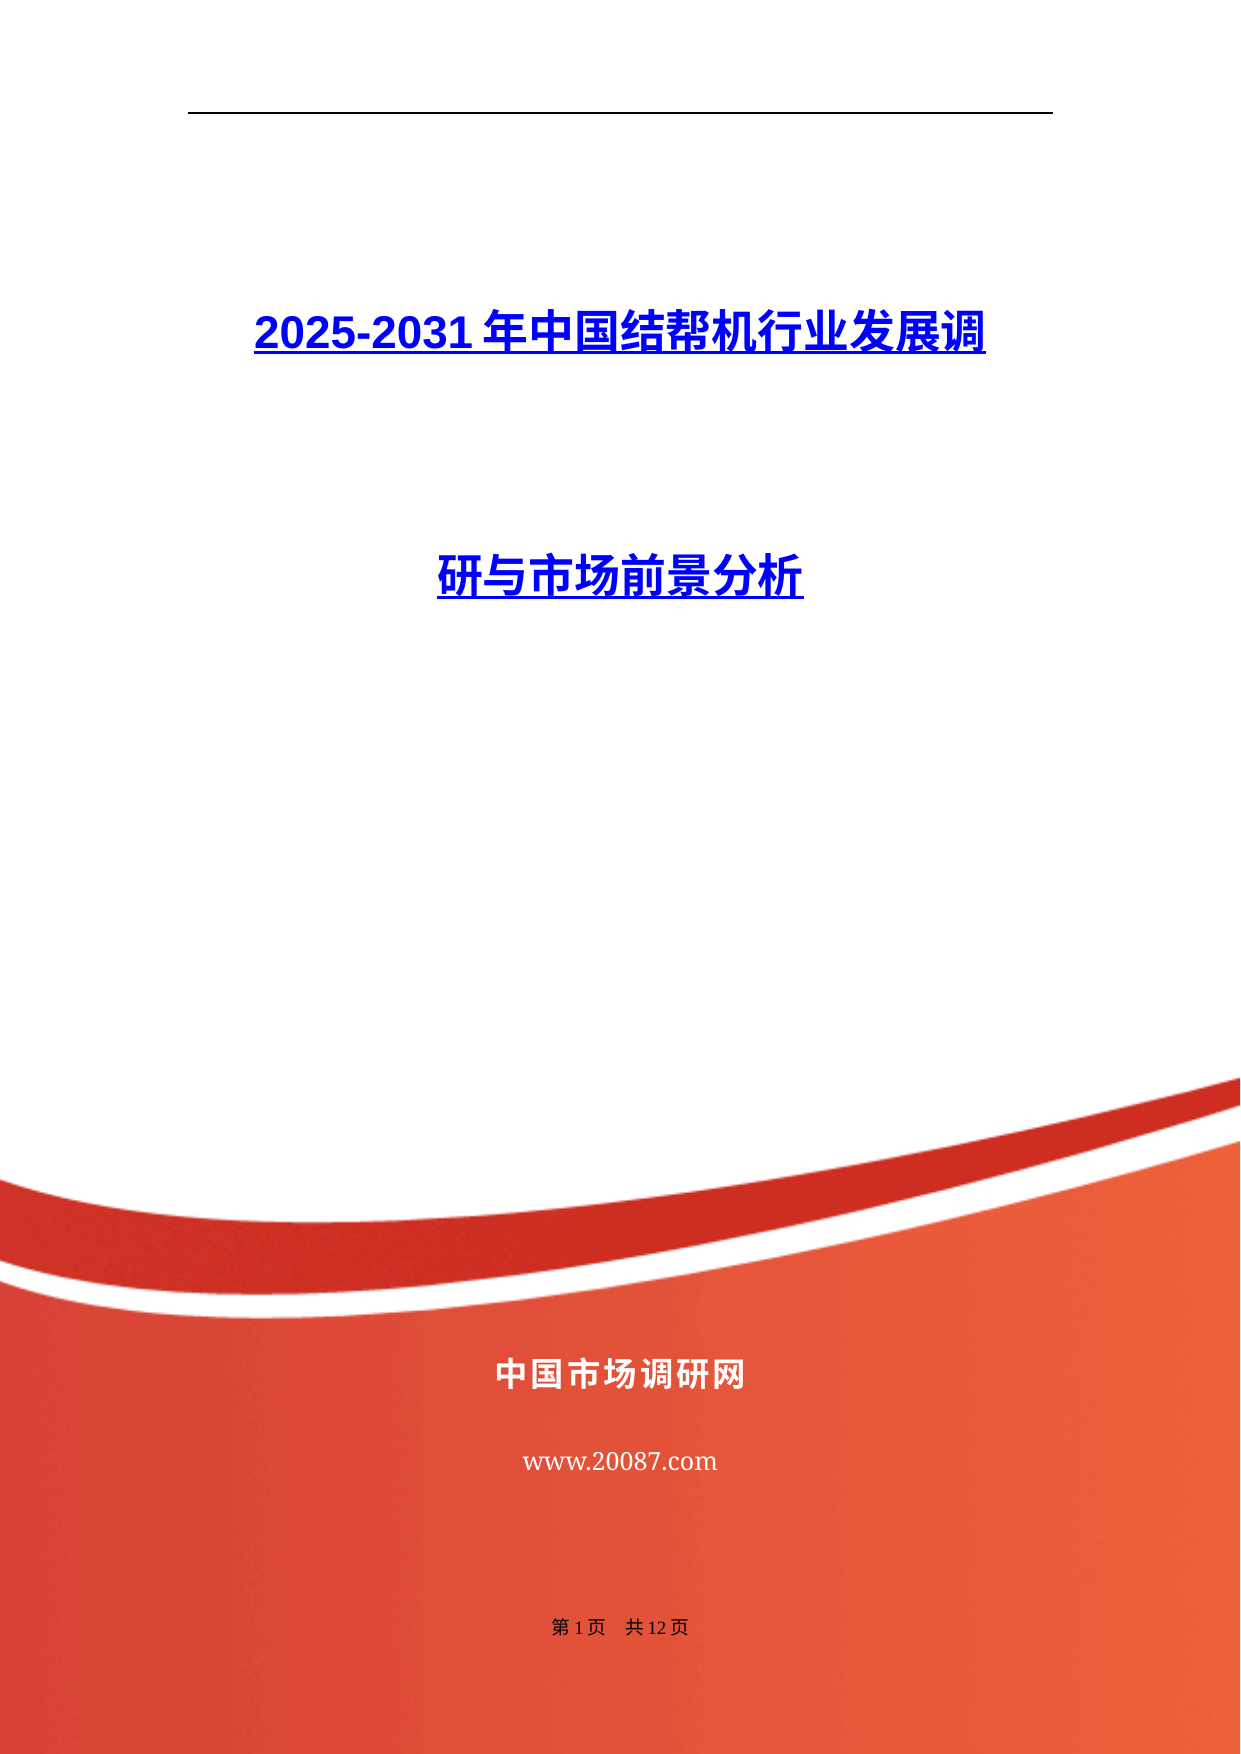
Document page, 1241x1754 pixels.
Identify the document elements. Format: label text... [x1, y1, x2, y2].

table_header 2025-2031年中国结帮机行业发展调研与市场前景分析 [188, 207, 1053, 773]
subtitle 中国市场调研网 [187, 1339, 1053, 1404]
text www.20087.com [187, 1428, 1053, 1493]
picture [0, 1006, 1241, 1754]
